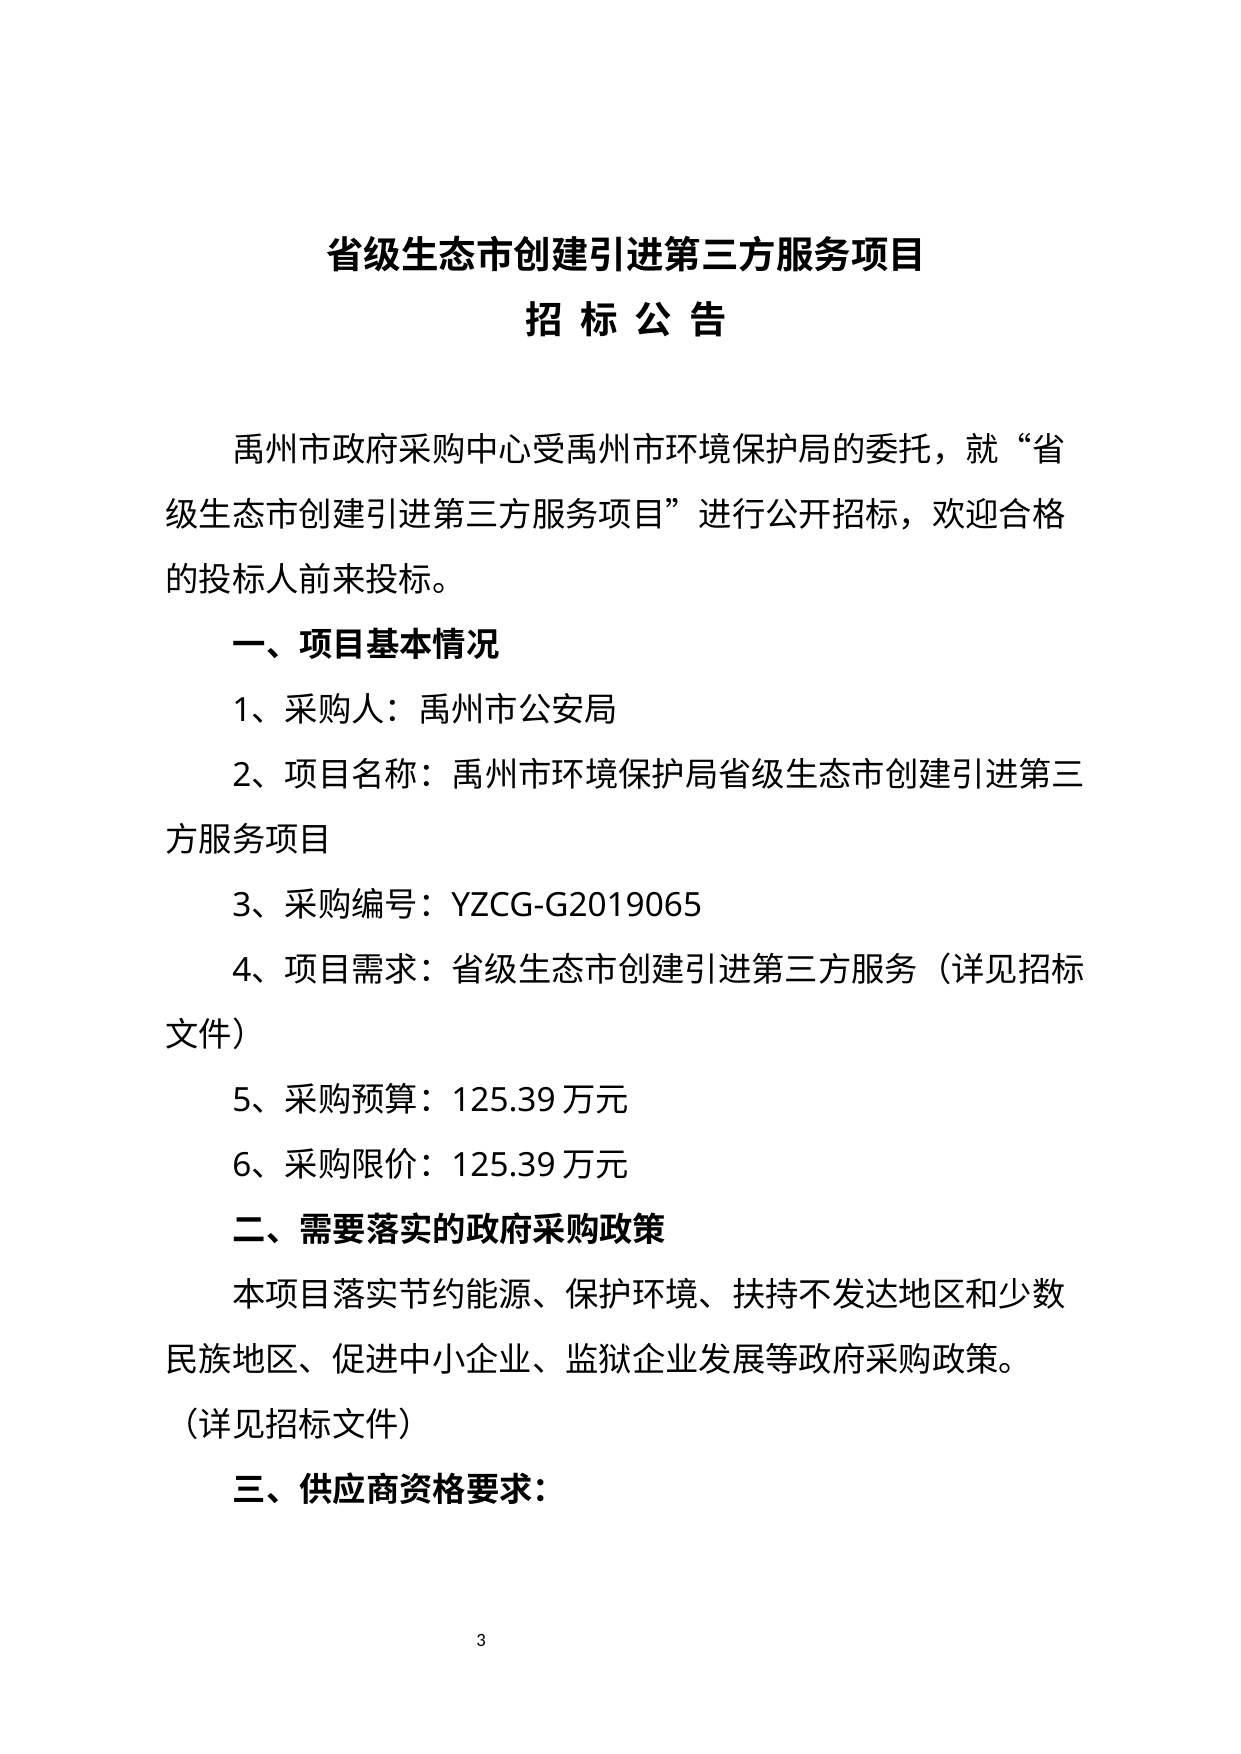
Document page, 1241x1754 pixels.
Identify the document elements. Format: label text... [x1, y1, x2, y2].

text 招 标 公 告 [165, 284, 1087, 349]
text 4、项目需求：省级生态市创建引进第三方服务（详见招标文件） [165, 934, 1087, 1064]
text 禹州市政府采购中心受禹州市环境保护局的委托，就“省级生态市创建引进第三方服务项目”进行公开招标，欢迎合格的投标人前来投标。 [165, 414, 1087, 609]
text 2、项目名称：禹州市环境保护局省级生态市创建引进第三方服务项目 [165, 739, 1087, 869]
text 省级生态市创建引进第三方服务项目 [165, 219, 1087, 284]
list 1、采购人：禹州市公安局 [165, 674, 1087, 739]
text 3、采购编号：YZCG-G2019065 [165, 869, 1087, 934]
text 二、需要落实的政府采购政策 [165, 1194, 1087, 1259]
text 三、供应商资格要求： [165, 1454, 1087, 1519]
list 一、项目基本情况 [165, 609, 1087, 674]
text 5、采购预算：125.39万元 [165, 1064, 1087, 1129]
text 6、采购限价：125.39万元 [165, 1129, 1087, 1194]
text 本项目落实节约能源、保护环境、扶持不发达地区和少数民族地区、促进中小企业、监狱企业发展等政府采购政策。（详见招标文件） [165, 1259, 1087, 1454]
